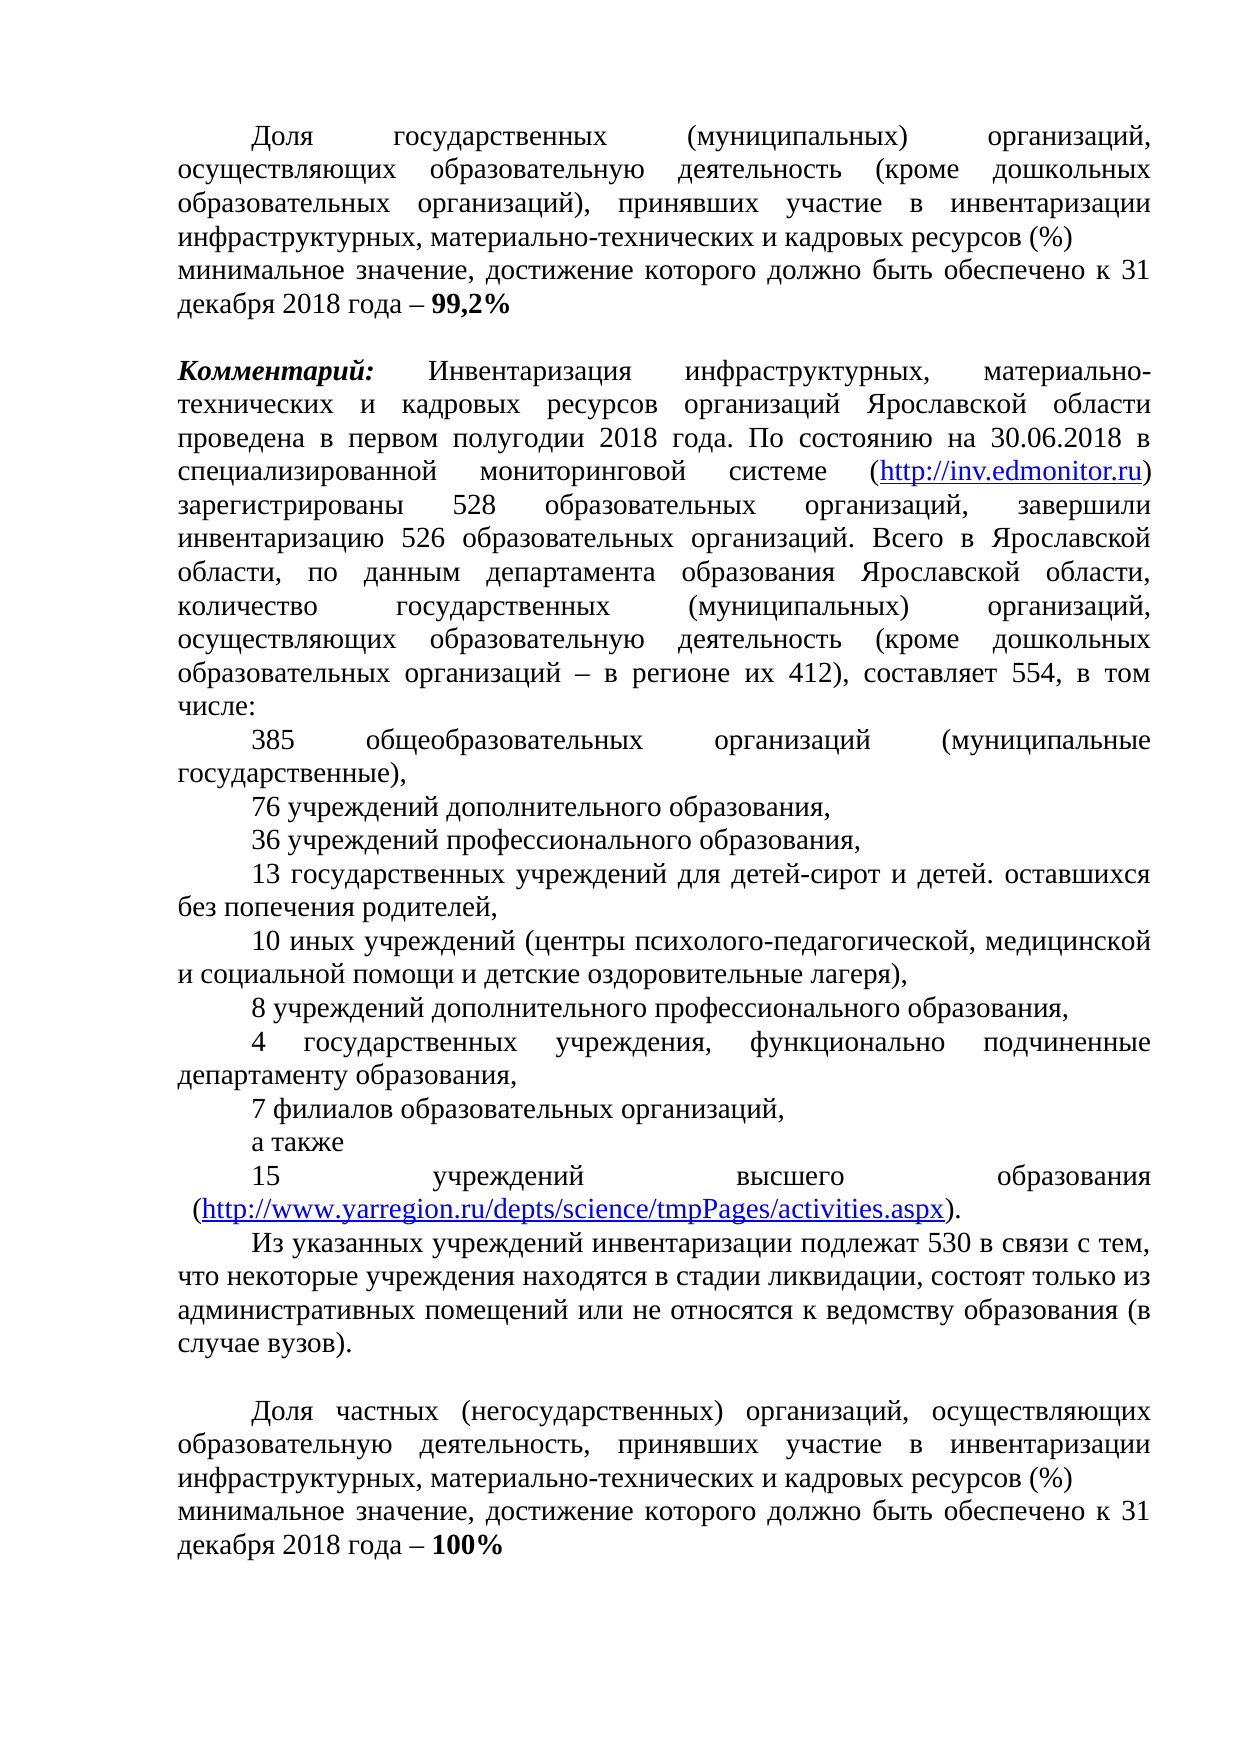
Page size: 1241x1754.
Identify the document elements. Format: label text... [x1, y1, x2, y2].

text Из указанных учреждений инвентаризации подлежат 530 в связи с тем, что некоторые учреждения находятся в стадии ликвидации, состоят только из административных помещений или не относятся к ведомству образования (в случае вузов). [177, 1225, 1152, 1359]
text 36 учреждений профессионального образования, [177, 822, 1152, 856]
text 76 учреждений дополнительного образования, [177, 789, 1152, 822]
text 13 государственных учреждений для детей-сирот и детей. оставшихся без попечения родителей, [177, 856, 1152, 923]
text а также [177, 1124, 1152, 1158]
text 8 учреждений дополнительного профессионального образования, [177, 990, 1152, 1024]
text 7 филиалов образовательных организаций, [177, 1091, 1152, 1124]
text 385 общеобразовательных организаций (муниципальные государственные), [177, 722, 1152, 789]
text 10 иных учреждений (центры психолого-педагогической, медицинской и социальной помощи и детские оздоровительные лагеря), [177, 923, 1152, 990]
text 4 государственных учреждения, функционально подчиненные департаменту образования, [177, 1024, 1152, 1091]
text минимальное значение, достижение которого должно быть обеспечено к 31 декабря 2018 года – 99,2% [177, 252, 1152, 319]
text минимальное значение, достижение которого должно быть обеспечено к 31 декабря 2018 года – 100% [177, 1493, 1152, 1560]
text 15 учреждений высшего образования (http://www.yarregion.ru/depts/science/tmpPages/activities.aspx). [192, 1158, 1152, 1225]
text Доля государственных (муниципальных) организаций, осуществляющих образовательную деятельность (кроме дошкольных образовательных организаций), принявших участие в инвентаризации инфраструктурных, материально-технических и кадровых ресурсов (%) [177, 118, 1152, 252]
text Доля частных (негосударственных) организаций, осуществляющих образовательную деятельность, принявших участие в инвентаризации инфраструктурных, материально-технических и кадровых ресурсов (%) [177, 1393, 1152, 1493]
text Комментарий: Инвентаризация инфраструктурных, материально-технических и кадровых ресурсов организаций Ярославской области проведена в первом полугодии 2018 года. По состоянию на 30.06.2018 в специализированной мониторинговой системе (http://inv.edmonitor.ru) зарегистрированы 528 образовательных организаций, завершили инвентаризацию 526 образовательных организаций. Всего в Ярославской области, по данным департамента образования Ярославской области, количество государственных (муниципальных) организаций, осуществляющих образовательную деятельность (кроме дошкольных образовательных организаций – в регионе их 412), составляет 554, в том числе: [177, 353, 1152, 722]
